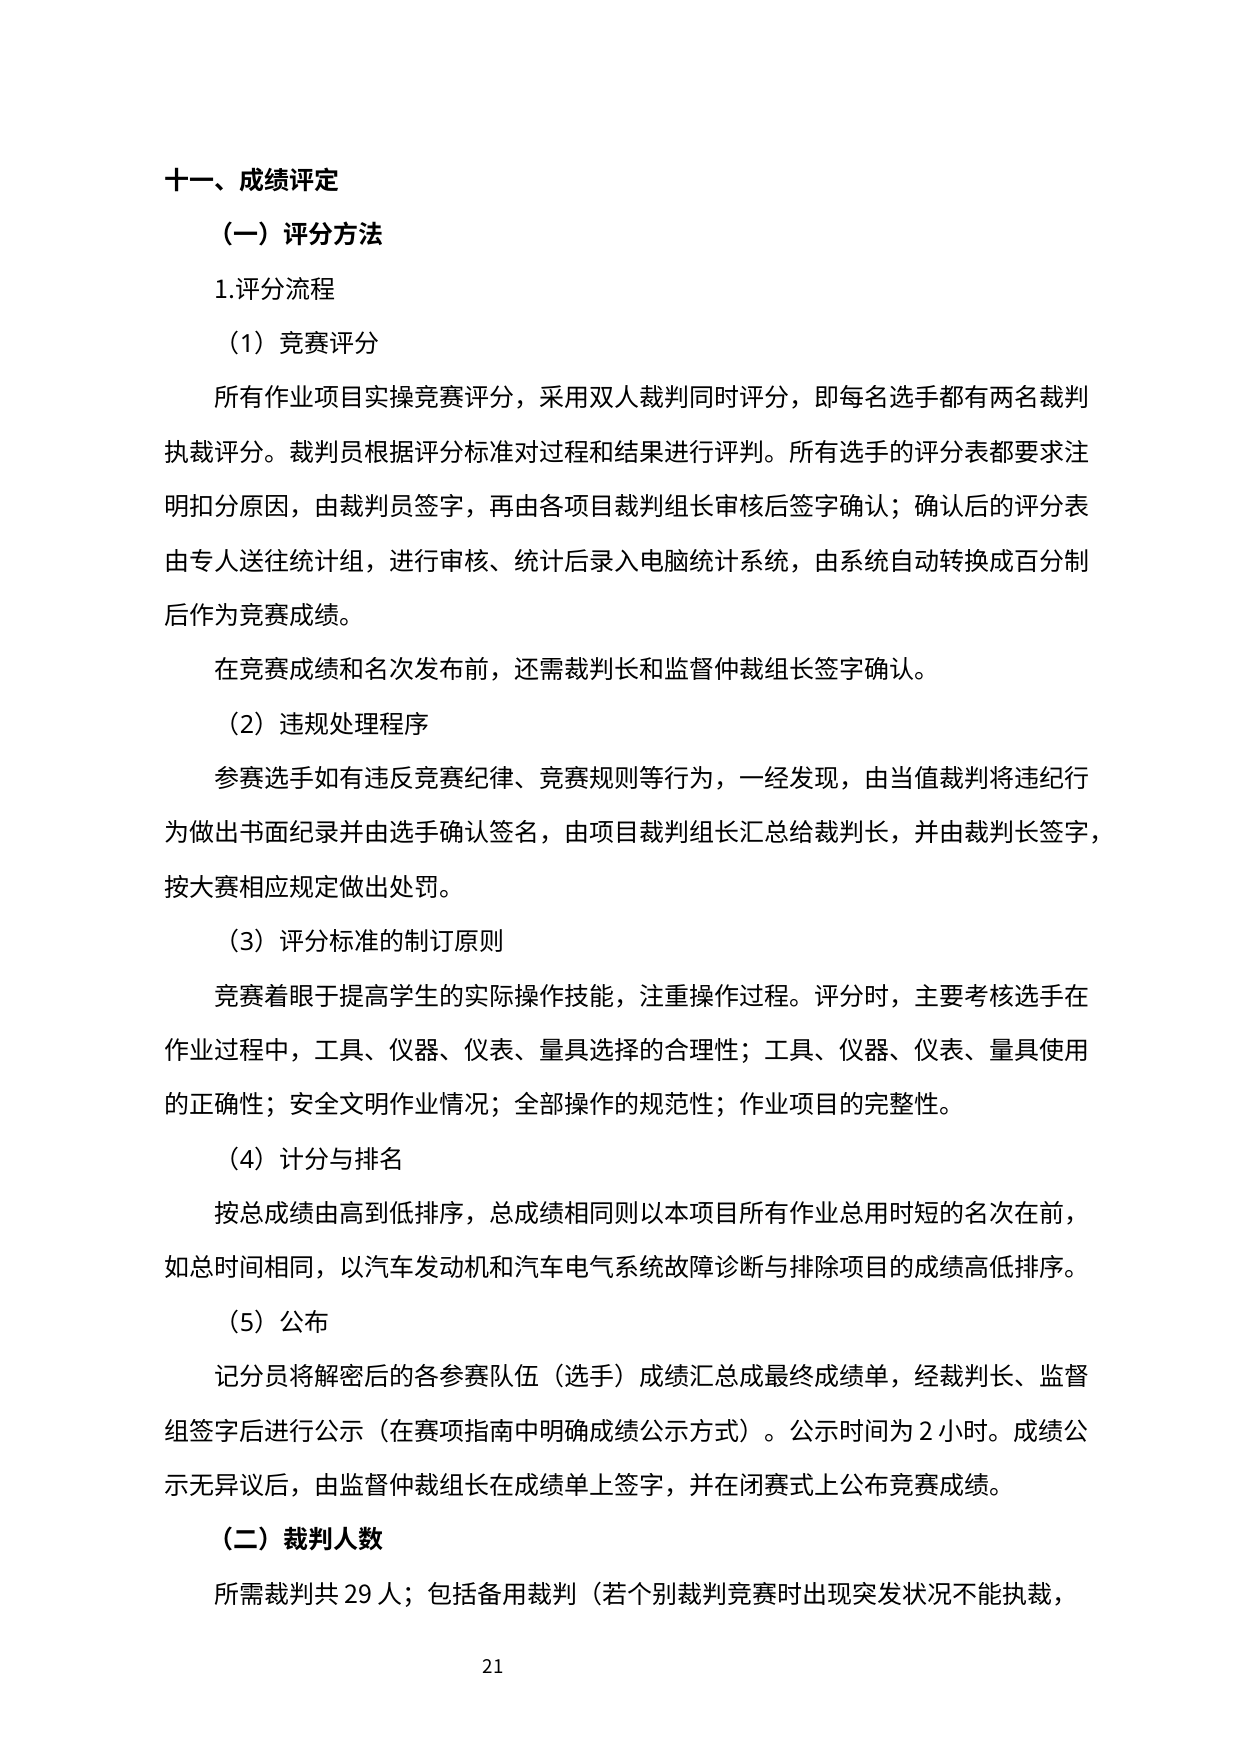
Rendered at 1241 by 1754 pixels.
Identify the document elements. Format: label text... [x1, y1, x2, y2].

text （5）公布 [164, 1302, 1101, 1338]
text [164, 1574, 1101, 1610]
text 竞赛着眼于提高学生的实际操作技能，注重操作过程。评分时，主要考核选手在作业过程中，工具、仪器、仪表、量具选择的合理性；工具、仪器、仪表、量具使用的正确性；安全文明作业情况；全部操作的规范性；作业项目的完整性。 [164, 976, 1101, 1121]
text （3）评分标准的制订原则 [164, 922, 1101, 958]
subtitle 评分方法 [208, 215, 1101, 251]
text 按总成绩由高到低排序，总成绩相同则以本项目所有作业总用时短的名次在前，如总时间相同，以汽车发动机和汽车电气系统故障诊断与排除项目的成绩高低排序。 [164, 1193, 1101, 1284]
text 记分员将解密后的各参赛队伍（选手）成绩汇总成最终成绩单，经裁判长、监督组签字后进行公示（在赛项指南中明确成绩公示方式）。公示时间为2小时。成绩公示无异议后，由监督仲裁组长在成绩单上签字，并在闭赛式上公布竞赛成绩。 [164, 1357, 1101, 1502]
subtitle 十一、成绩评定 [164, 160, 1101, 197]
text 所有作业项目实操竞赛评分，采用双人裁判同时评分，即每名选手都有两名裁判执裁评分。裁判员根据评分标准对过程和结果进行评判。所有选手的评分表都要求注明扣分原因，由裁判员签字，再由各项目裁判组长审核后签字确认；确认后的评分表由专人送往统计组，进行审核、统计后录入电脑统计系统，由系统自动转换成百分制后作为竞赛成绩。 [164, 378, 1101, 632]
text （2）违规处理程序 [164, 704, 1101, 740]
subtitle （二）裁判人数 [208, 1520, 1101, 1556]
text 参赛选手如有违反竞赛纪律、竞赛规则等行为，一经发现，由当值裁判将违纪行为做出书面纪录并由选手确认签名，由项目裁判组长汇总给裁判长，并由裁判长签字，按大赛相应规定做出处罚。 [164, 758, 1101, 903]
text （1）竞赛评分 [164, 323, 1101, 360]
text 在竞赛成绩和名次发布前，还需裁判长和监督仲裁组长签字确认。 [164, 650, 1101, 686]
text 1.评分流程 [164, 269, 1101, 305]
text （4）计分与排名 [164, 1139, 1101, 1175]
